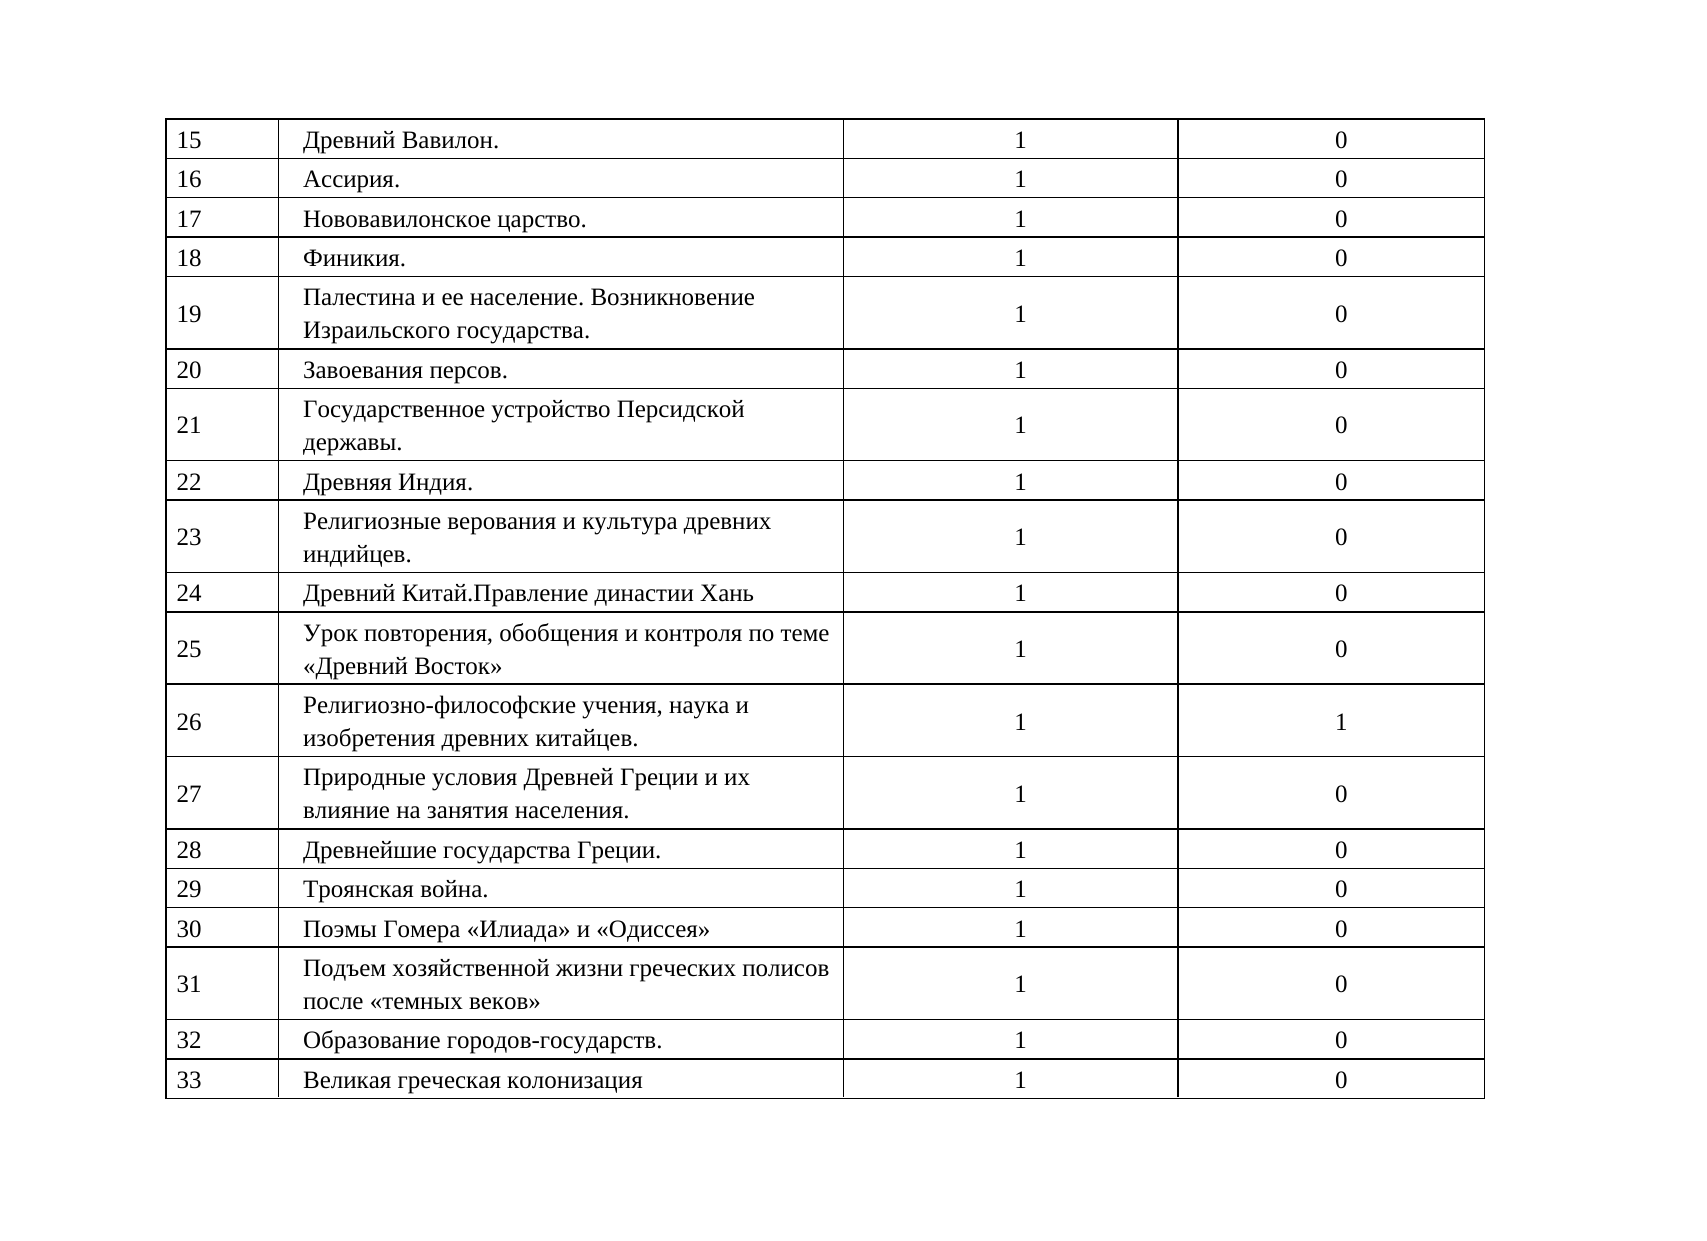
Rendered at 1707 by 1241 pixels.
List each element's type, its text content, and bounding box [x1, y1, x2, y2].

table_cell Великая греческая колонизация [279, 1060, 843, 1097]
table_cell Природные условия Древней Греции и их влияние на занятия населения. [279, 757, 843, 828]
table_cell 26 [167, 685, 278, 756]
table_cell 1 [844, 1020, 1177, 1058]
table_cell Государственное устройство Персидской державы. [279, 389, 843, 460]
table_cell 25 [167, 613, 278, 683]
table_cell 1 [844, 613, 1177, 683]
table_cell 24 [167, 573, 278, 611]
table_cell 0 [1179, 238, 1484, 276]
table_cell 0 [1179, 830, 1484, 867]
table_cell Древний Китай.Правление династии Хань [279, 573, 843, 611]
table_cell 17 [167, 198, 278, 236]
table_cell 27 [167, 757, 278, 828]
table_cell 33 [167, 1060, 278, 1097]
table_cell 0 [1179, 1020, 1484, 1058]
table_cell 28 [167, 830, 278, 867]
table_cell 1 [844, 389, 1177, 460]
table_cell 0 [1179, 501, 1484, 572]
table_cell Завоевания персов. [279, 350, 843, 387]
table_cell Финикия. [279, 238, 843, 276]
table_cell 0 [1179, 1060, 1484, 1097]
table_cell 1 [844, 869, 1177, 907]
table_cell 1 [844, 573, 1177, 611]
table_cell 1 [844, 830, 1177, 867]
table_cell 0 [1179, 198, 1484, 236]
table_cell Урок повторения, обобщения и контроля по теме «Древний Восток» [279, 613, 843, 683]
table_cell 1 [844, 685, 1177, 756]
table_cell 22 [167, 461, 278, 499]
table_cell 1 [844, 350, 1177, 387]
table_cell 0 [1179, 757, 1484, 828]
table_cell Палестина и ее население. Возникновение Израильского государства. [279, 277, 843, 348]
table_cell 0 [1179, 573, 1484, 611]
table_cell 1 [844, 198, 1177, 236]
table_cell 0 [1179, 461, 1484, 499]
table_cell 0 [1179, 389, 1484, 460]
table_cell Нововавилонское царство. [279, 198, 843, 236]
table_cell 23 [167, 501, 278, 572]
table_cell 0 [1179, 350, 1484, 387]
table_cell Древняя Индия. [279, 461, 843, 499]
table_cell 1 [844, 461, 1177, 499]
table_cell 19 [167, 277, 278, 348]
table_cell Поэмы Гомера «Илиада» и «Одиссея» [279, 908, 843, 946]
table_cell 1 [844, 159, 1177, 197]
table_cell Религиозно-философские учения, наука и изобретения древних китайцев. [279, 685, 843, 756]
table_cell 0 [1179, 120, 1484, 157]
table_cell Образование городов-государств. [279, 1020, 843, 1058]
table_cell 0 [1179, 277, 1484, 348]
table_cell 0 [1179, 948, 1484, 1019]
table_cell Троянская война. [279, 869, 843, 907]
table_cell 1 [844, 277, 1177, 348]
table_cell 1 [844, 120, 1177, 157]
table_cell 1 [844, 238, 1177, 276]
table_cell 18 [167, 238, 278, 276]
table_cell 31 [167, 948, 278, 1019]
table_cell 32 [167, 1020, 278, 1058]
table_cell 16 [167, 159, 278, 197]
table_cell 1 [844, 908, 1177, 946]
table_cell 0 [1179, 613, 1484, 683]
table_cell 1 [844, 948, 1177, 1019]
table_cell Древнейшие государства Греции. [279, 830, 843, 867]
table_cell 20 [167, 350, 278, 387]
table_cell 1 [1179, 685, 1484, 756]
table_cell Древний Вавилон. [279, 120, 843, 157]
table_cell 1 [844, 501, 1177, 572]
table_cell 0 [1179, 159, 1484, 197]
table_cell Религиозные верования и культура древних индийцев. [279, 501, 843, 572]
table_cell 30 [167, 908, 278, 946]
table_cell 0 [1179, 908, 1484, 946]
table_cell 0 [1179, 869, 1484, 907]
table_cell 15 [167, 120, 278, 157]
table_cell Подъем хозяйственной жизни греческих полисов после «темных веков» [279, 948, 843, 1019]
table_cell 21 [167, 389, 278, 460]
table_cell 29 [167, 869, 278, 907]
table_cell Ассирия. [279, 159, 843, 197]
table_cell 1 [844, 757, 1177, 828]
table_cell 1 [844, 1060, 1177, 1097]
